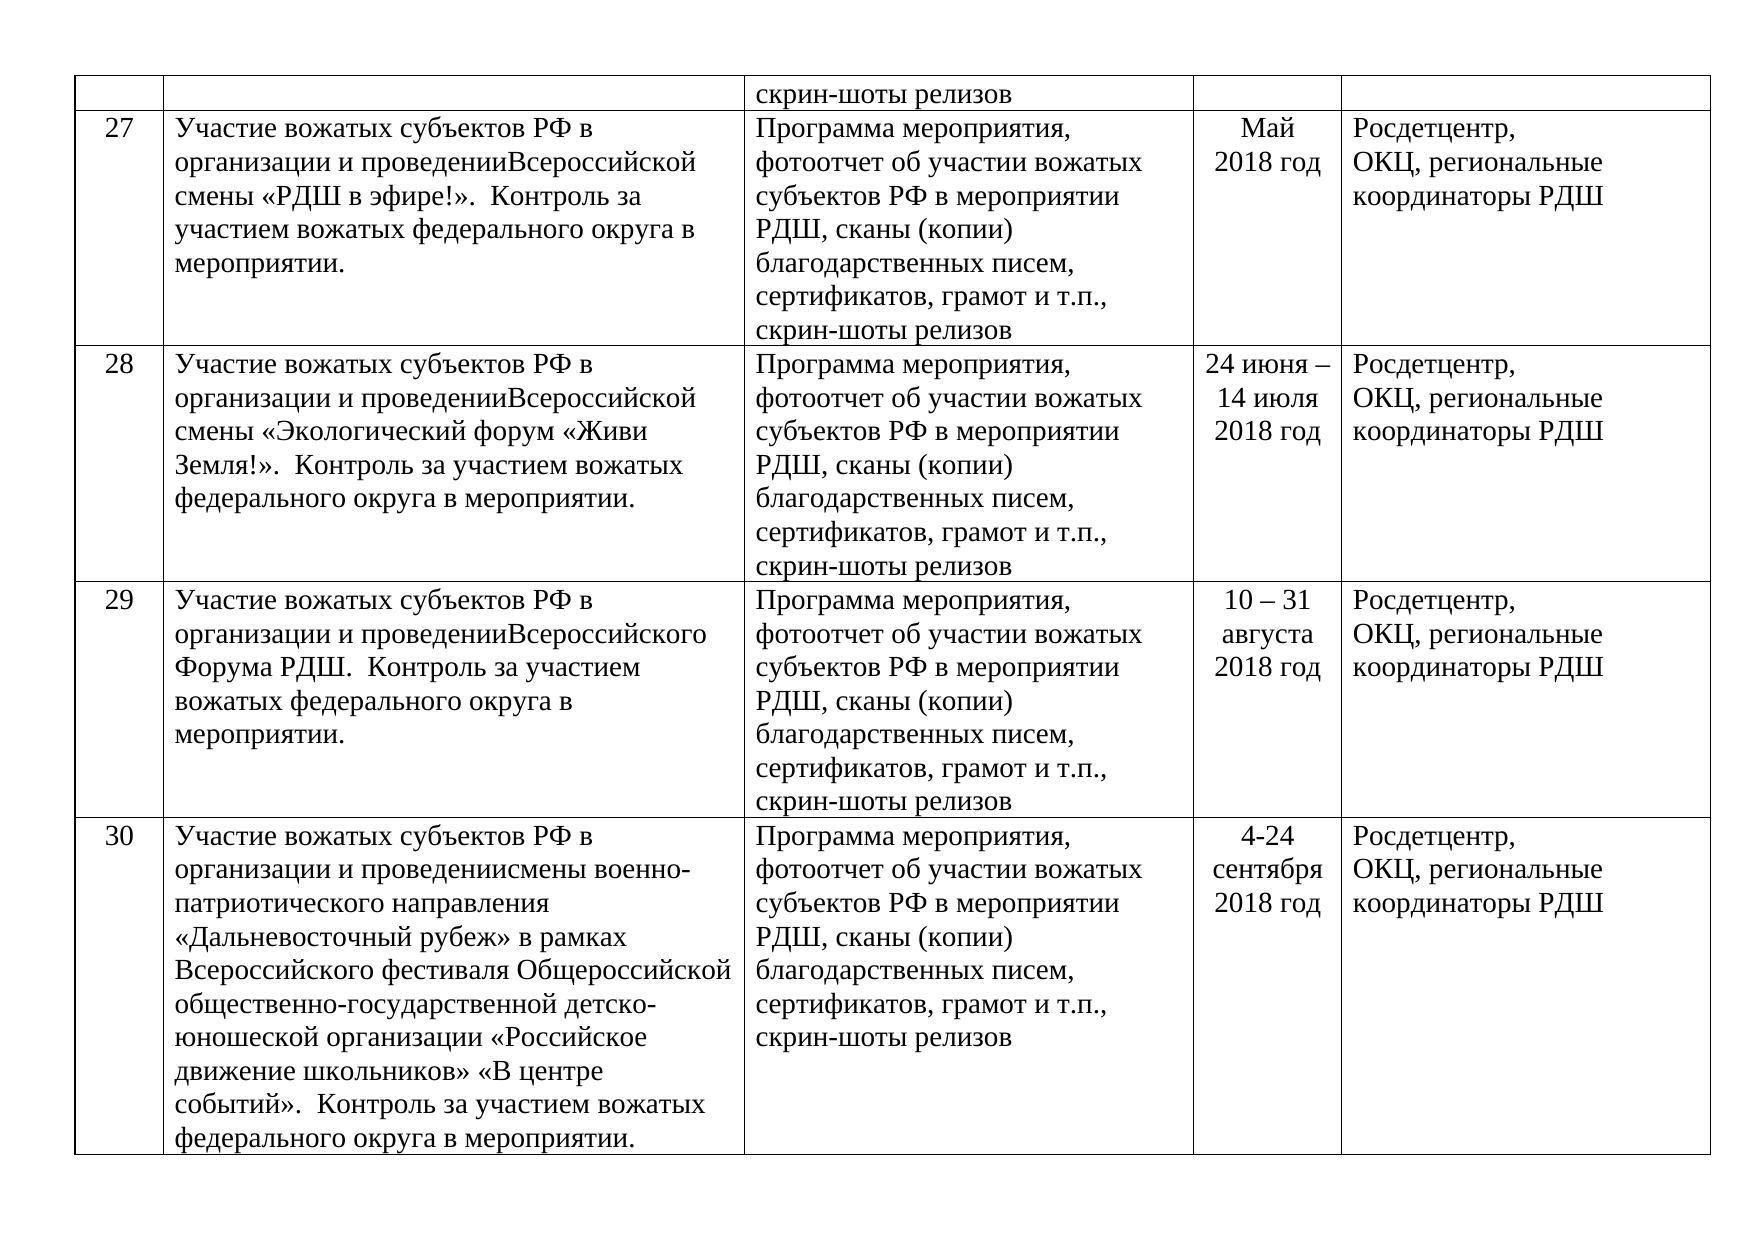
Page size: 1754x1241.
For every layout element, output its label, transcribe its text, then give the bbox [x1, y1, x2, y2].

table_cell Участие вожатых субъектов РФ в организации и проведенииВсероссийского Форума РДШ. Контроль за участием вожатых федерального округа в мероприятии. [164, 582, 744, 817]
table_cell Росдетцентр, ОКЦ, региональные координаторы РДШ [1342, 346, 1710, 581]
table_cell Росдетцентр, ОКЦ, региональные координаторы РДШ [1342, 111, 1710, 345]
table_cell 24 июня – 14 июля 2018 год [1194, 346, 1341, 581]
table_cell Участие вожатых субъектов РФ в организации и проведениисмены военно-патриотического направления «Дальневосточный рубеж» в рамках Всероссийского фестиваля Общероссийской общественно-государственной детско-юношеской организации «Российское движение школьников» «В центре событий». Контроль за участием вожатых федерального округа в мероприятии. [164, 818, 744, 1153]
table_cell Участие вожатых субъектов РФ в организации и проведенииВсероссийской смены «РДШ в эфире!». Контроль за участием вожатых федерального округа в мероприятии. [164, 111, 744, 345]
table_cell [1194, 818, 1341, 1153]
table_cell 28 [76, 346, 163, 581]
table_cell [745, 818, 1193, 1153]
table_cell Участие вожатых субъектов РФ в организации и проведенииВсероссийской смены «Экологический форум «Живи Земля!». Контроль за участием вожатых федерального округа в мероприятии. [164, 346, 744, 581]
table_cell 10 – 31 августа 2018 год [1194, 582, 1341, 817]
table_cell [1342, 76, 1710, 109]
table_cell Росдетцентр, ОКЦ, региональные координаторы РДШ [1342, 582, 1710, 817]
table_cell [745, 76, 1193, 109]
table_cell 27 [76, 111, 163, 345]
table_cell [1194, 76, 1341, 109]
table_cell Май 2018 год [1194, 111, 1341, 345]
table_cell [1342, 818, 1710, 1153]
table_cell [164, 76, 744, 109]
table_cell 30 [76, 818, 163, 1153]
table_cell 26 [76, 76, 163, 109]
table_cell 29 [76, 582, 163, 817]
